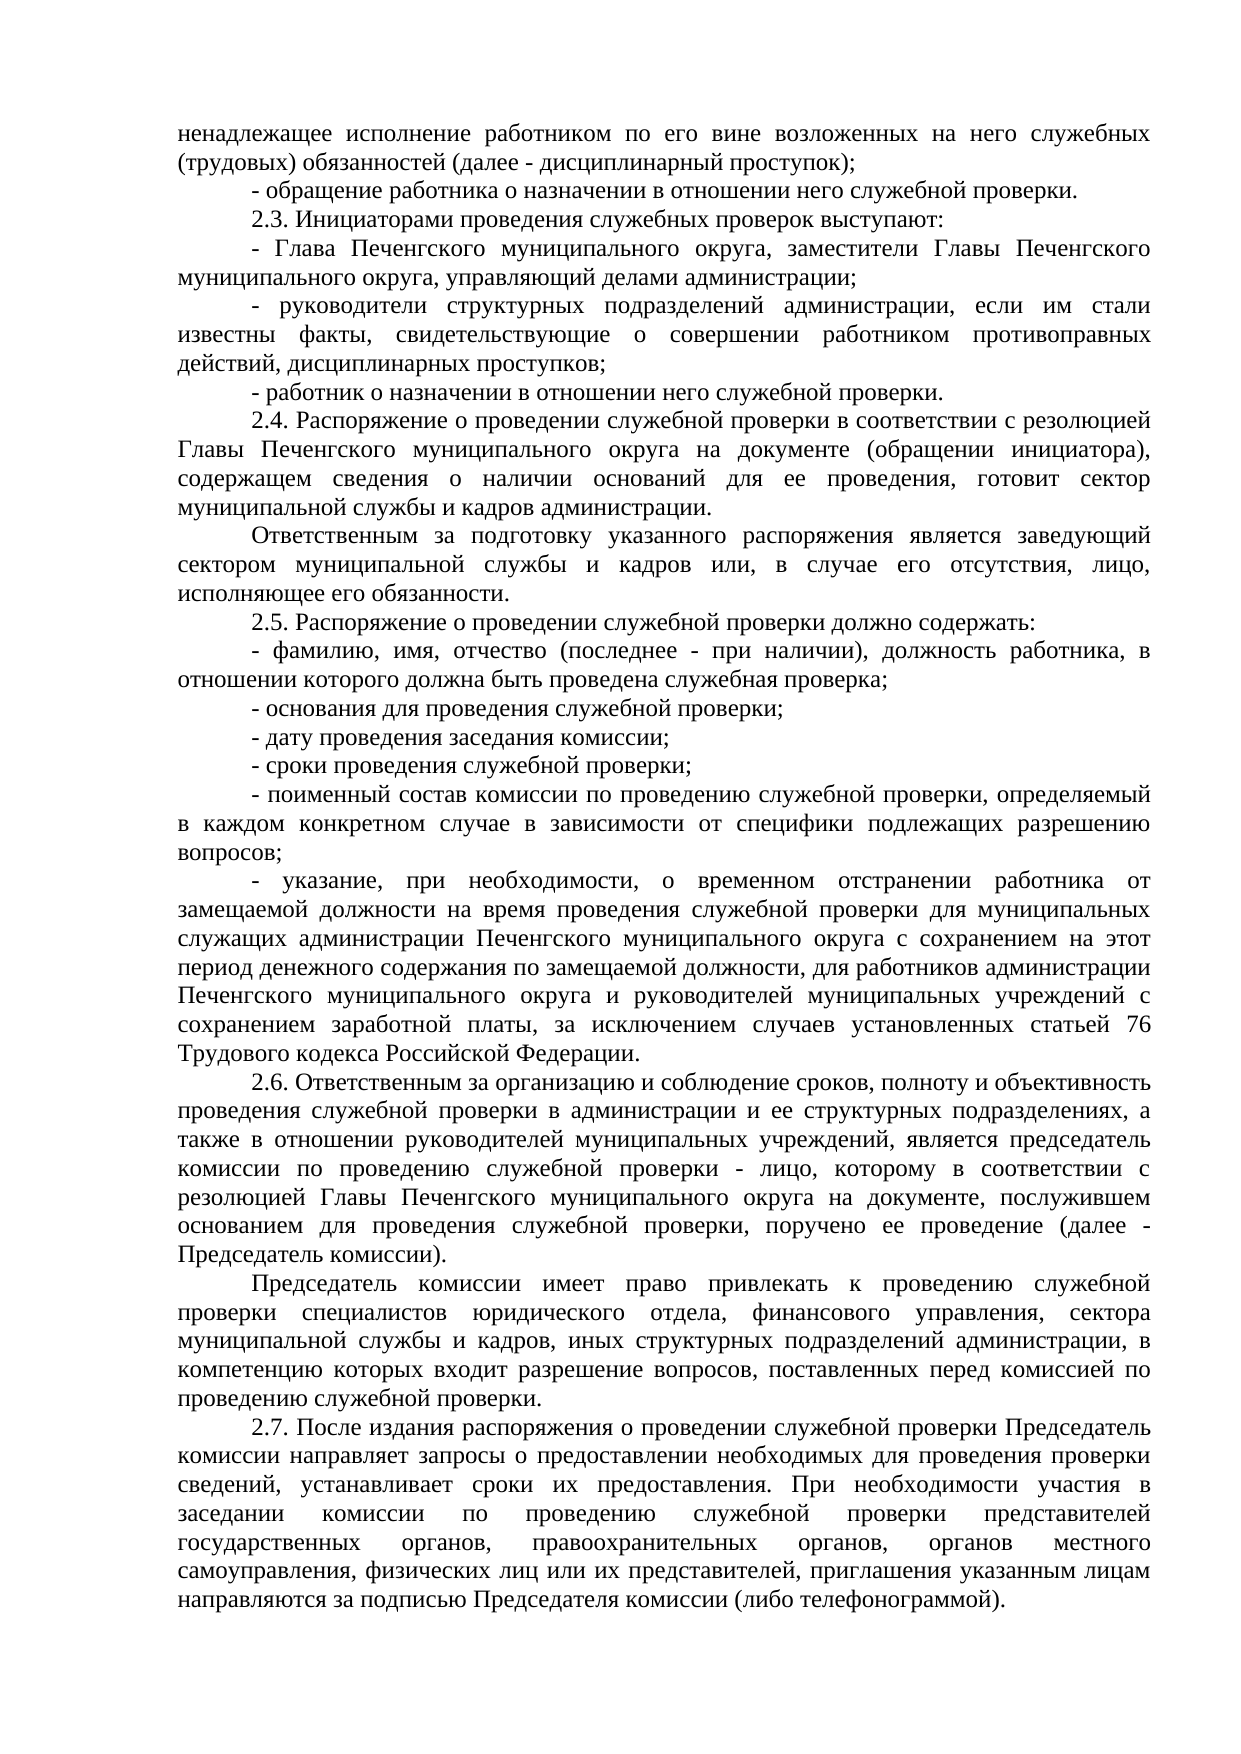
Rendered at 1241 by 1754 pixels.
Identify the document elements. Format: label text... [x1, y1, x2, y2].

text 2.5. Распоряжение о проведении служебной проверки должно содержать: [177, 607, 1152, 636]
text - основания для проведения служебной проверки; [177, 693, 1152, 722]
text - обращение работника о назначении в отношении него служебной проверки. [177, 176, 1152, 204]
text Председатель комиссии имеет право привлекать к проведению служебной проверки специалистов юридического отдела, финансового управления, сектора муниципальной службы и кадров, иных структурных подразделений администрации, в компетенцию которых входит разрешение вопросов, поставленных перед комиссией по проведению служебной проверки. [177, 1268, 1152, 1412]
text 2.3. Инициаторами проведения служебных проверок выступают: [177, 204, 1152, 233]
text 2.6. Ответственным за организацию и соблюдение сроков, полноту и объективность проведения служебной проверки в администрации и ее структурных подразделениях, а также в отношении руководителей муниципальных учреждений, является председатель комиссии по проведению служебной проверки - лицо, которому в соответствии с резолюцией Главы Печенгского муниципального округа на документе, послужившем основанием для проведения служебной проверки, поручено ее проведение (далее - Председатель комиссии). [177, 1067, 1152, 1268]
text Ответственным за подготовку указанного распоряжения является заведующий сектором муниципальной службы и кадров или, в случае его отсутствия, лицо, исполняющее его обязанности. [177, 521, 1152, 607]
text - поименный состав комиссии по проведению служебной проверки, определяемый в каждом конкретном случае в зависимости от специфики подлежащих разрешению вопросов; [177, 779, 1152, 866]
text - сроки проведения служебной проверки; [177, 751, 1152, 779]
text - руководители структурных подразделений администрации, если им стали известны факты, свидетельствующие о совершении работником противоправных действий, дисциплинарных проступков; [177, 291, 1152, 377]
text 2.4. Распоряжение о проведении служебной проверки в соответствии с резолюцией Главы Печенгского муниципального округа на документе (обращении инициатора), содержащем сведения о наличии оснований для ее проведения, готовит сектор муниципальной службы и кадров администрации. [177, 406, 1152, 521]
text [177, 118, 1152, 176]
text - фамилию, имя, отчество (последнее - при наличии), должность работника, в отношении которого должна быть проведена служебная проверка; [177, 636, 1152, 693]
text - дату проведения заседания комиссии; [177, 722, 1152, 751]
text - Глава Печенгского муниципального округа, заместители Главы Печенгского муниципального округа, управляющий делами администрации; [177, 233, 1152, 291]
list 2.7. После издания распоряжения о проведении служебной проверки Председатель комиссии направляет запросы о предоставлении необходимых для проведения проверки сведений, устанавливает сроки их предоставления. При необходимости участия в заседании комиссии по проведению служебной проверки представителей государственных органов, правоохранительных органов, органов местного самоуправления, физических лиц или их представителей, приглашения указанным лицам направляются за подписью Председателя комиссии (либо телефонограммой). [177, 1412, 1152, 1613]
text - указание, при необходимости, о временном отстранении работника от замещаемой должности на время проведения служебной проверки для муниципальных служащих администрации Печенгского муниципального округа с сохранением на этот период денежного содержания по замещаемой должности, для работников администрации Печенгского муниципального округа и руководителей муниципальных учреждений с сохранением заработной платы, за исключением случаев установленных статьей 76 Трудового кодекса Российской Федерации. [177, 866, 1152, 1067]
text - работник о назначении в отношении него служебной проверки. [177, 377, 1152, 406]
